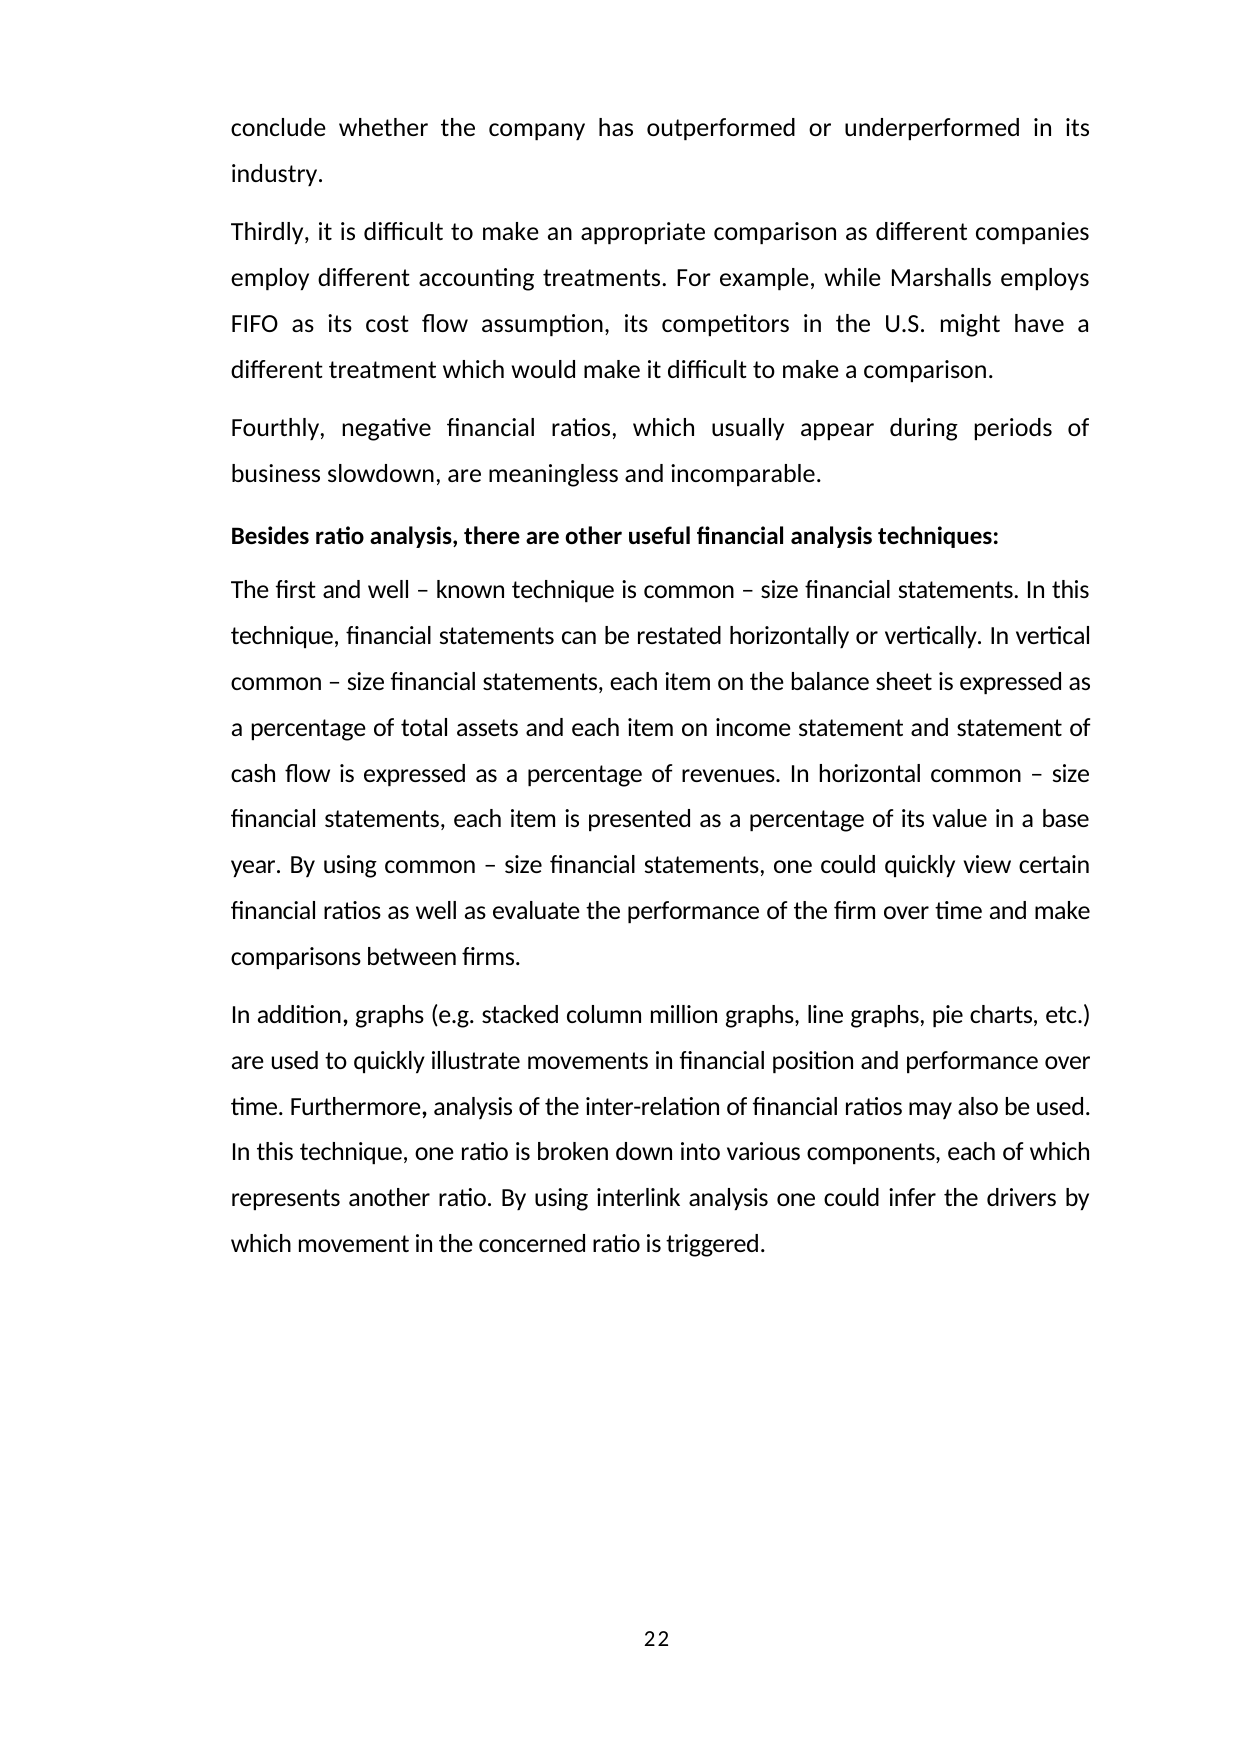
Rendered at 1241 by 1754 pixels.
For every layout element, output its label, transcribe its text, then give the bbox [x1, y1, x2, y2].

text conclude whether the company has outperformed or underperformed in its industry. [231, 100, 1091, 192]
text Thirdly, it is difficult to make an appropriate comparison as different companies employ different accounting treatments. For example, while Marshalls employs FIFO as its cost flow assumption, its competitors in the U.S. might have a different treatment which would make it difficult to make a comparison. [231, 204, 1091, 387]
text In addition, graphs (e.g. stacked column million graphs, line graphs, pie charts, etc.) are used to quickly illustrate movements in financial position and performance over time. Furthermore, analysis of the inter-relation of financial ratios may also be used. In this technique, one ratio is broken down into various components, each of which represents another ratio. By using interlink analysis one could infer the drivers by which movement in the concerned ratio is triggered. [231, 987, 1091, 1262]
text Besides ratio analysis, there are other useful financial analysis techniques: [231, 524, 1106, 549]
text Fourthly, negative financial ratios, which usually appear during periods of business slowdown, are meaningless and incomparable. [231, 399, 1091, 491]
text The first and well – known technique is common – size financial statements. In this technique, financial statements can be restated horizontally or vertically. In vertical common – size financial statements, each item on the balance sheet is expressed as a percentage of total assets and each item on income statement and statement of cash flow is expressed as a percentage of revenues. In horizontal common – size financial statements, each item is presented as a percentage of its value in a base year. By using common – size financial statements, one could quickly view certain financial ratios as well as evaluate the performance of the firm over time and make comparisons between firms. [231, 562, 1091, 974]
